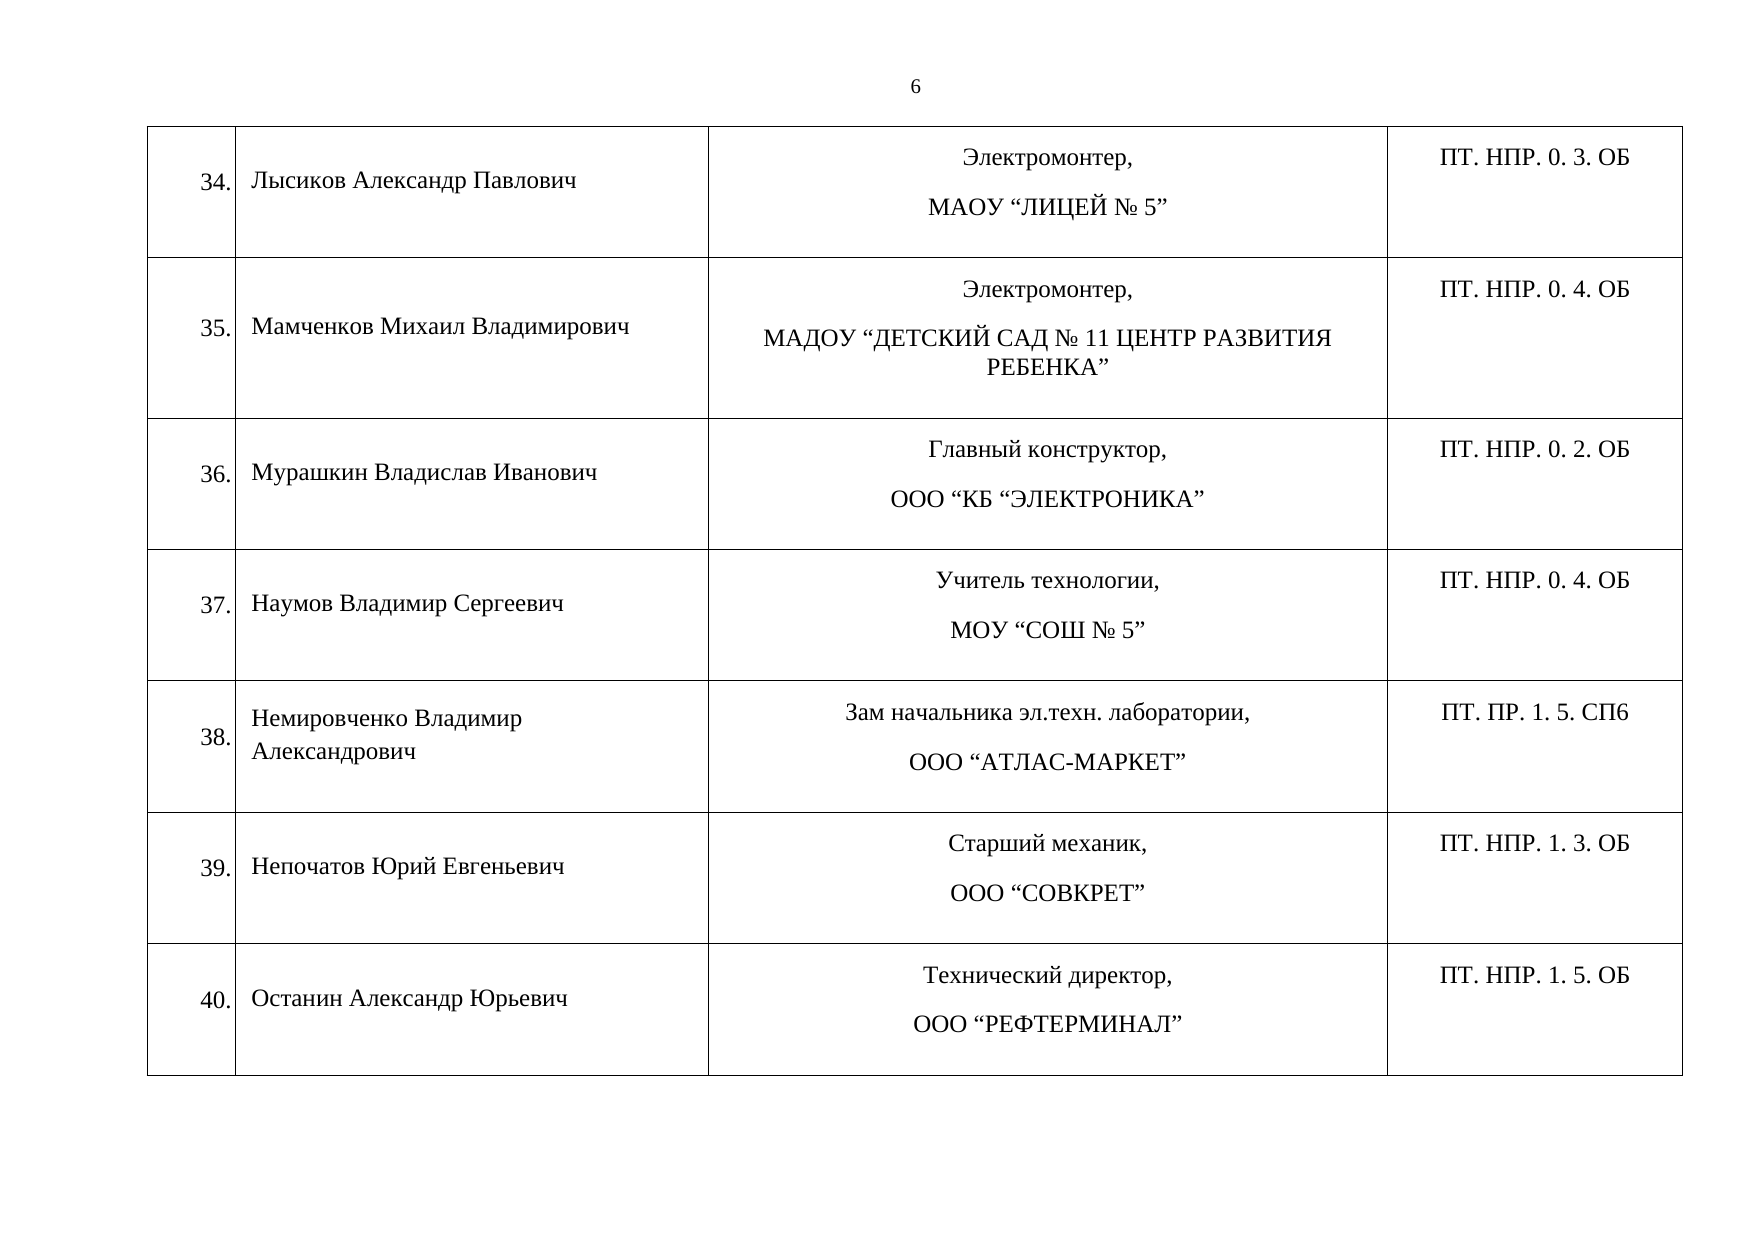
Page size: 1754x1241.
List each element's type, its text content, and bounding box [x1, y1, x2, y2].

table_cell Зам начальника эл.техн. лаборатории, ООО “АТЛАС-МАРКЕТ” [709, 681, 1387, 812]
table_cell Немировченко Владимир Александрович [236, 681, 708, 812]
table_cell Мамченков Михаил Владимирович [236, 258, 708, 417]
table_cell Мурашкин Владислав Иванович [236, 419, 708, 549]
table_cell ПТ. ПР. 1. 5. СП6 [1388, 681, 1682, 812]
table_cell ПТ. НПР. 0. 3. ОБ [1388, 127, 1682, 257]
table_cell Наумов Владимир Сергеевич [236, 550, 708, 680]
table_cell Технический директор, ООО “РЕФТЕРМИНАЛ” [709, 944, 1387, 1075]
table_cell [236, 944, 708, 1075]
table_cell ПТ. НПР. 0. 4. ОБ [1388, 550, 1682, 680]
table_cell [148, 813, 235, 943]
table_cell [148, 258, 235, 417]
table_cell [148, 681, 235, 812]
table_cell Лысиков Александр Павлович [236, 127, 708, 257]
table_cell Учитель технологии, МОУ “СОШ № 5” [709, 550, 1387, 680]
table_cell [148, 550, 235, 680]
table_cell Непочатов Юрий Евгеньевич [236, 813, 708, 943]
table_cell [148, 944, 235, 1075]
table_cell ПТ. НПР. 1. 5. ОБ [1388, 944, 1682, 1075]
table_cell ПТ. НПР. 0. 2. ОБ [1388, 419, 1682, 549]
table_cell Электромонтер, МАОУ “ЛИЦЕЙ № 5” [709, 127, 1387, 257]
table_cell ПТ. НПР. 0. 4. ОБ [1388, 258, 1682, 417]
table_cell [148, 127, 235, 257]
table_cell ПТ. НПР. 1. 3. ОБ [1388, 813, 1682, 943]
table_cell Главный конструктор, ООО “КБ “ЭЛЕКТРОНИКА” [709, 419, 1387, 549]
table_cell Электромонтер, МАДОУ “ДЕТСКИЙ САД № 11 ЦЕНТР РАЗВИТИЯ РЕБЕНКА” [709, 258, 1387, 417]
table_cell [148, 419, 235, 549]
table_cell Старший механик, ООО “СОВКРЕТ” [709, 813, 1387, 943]
